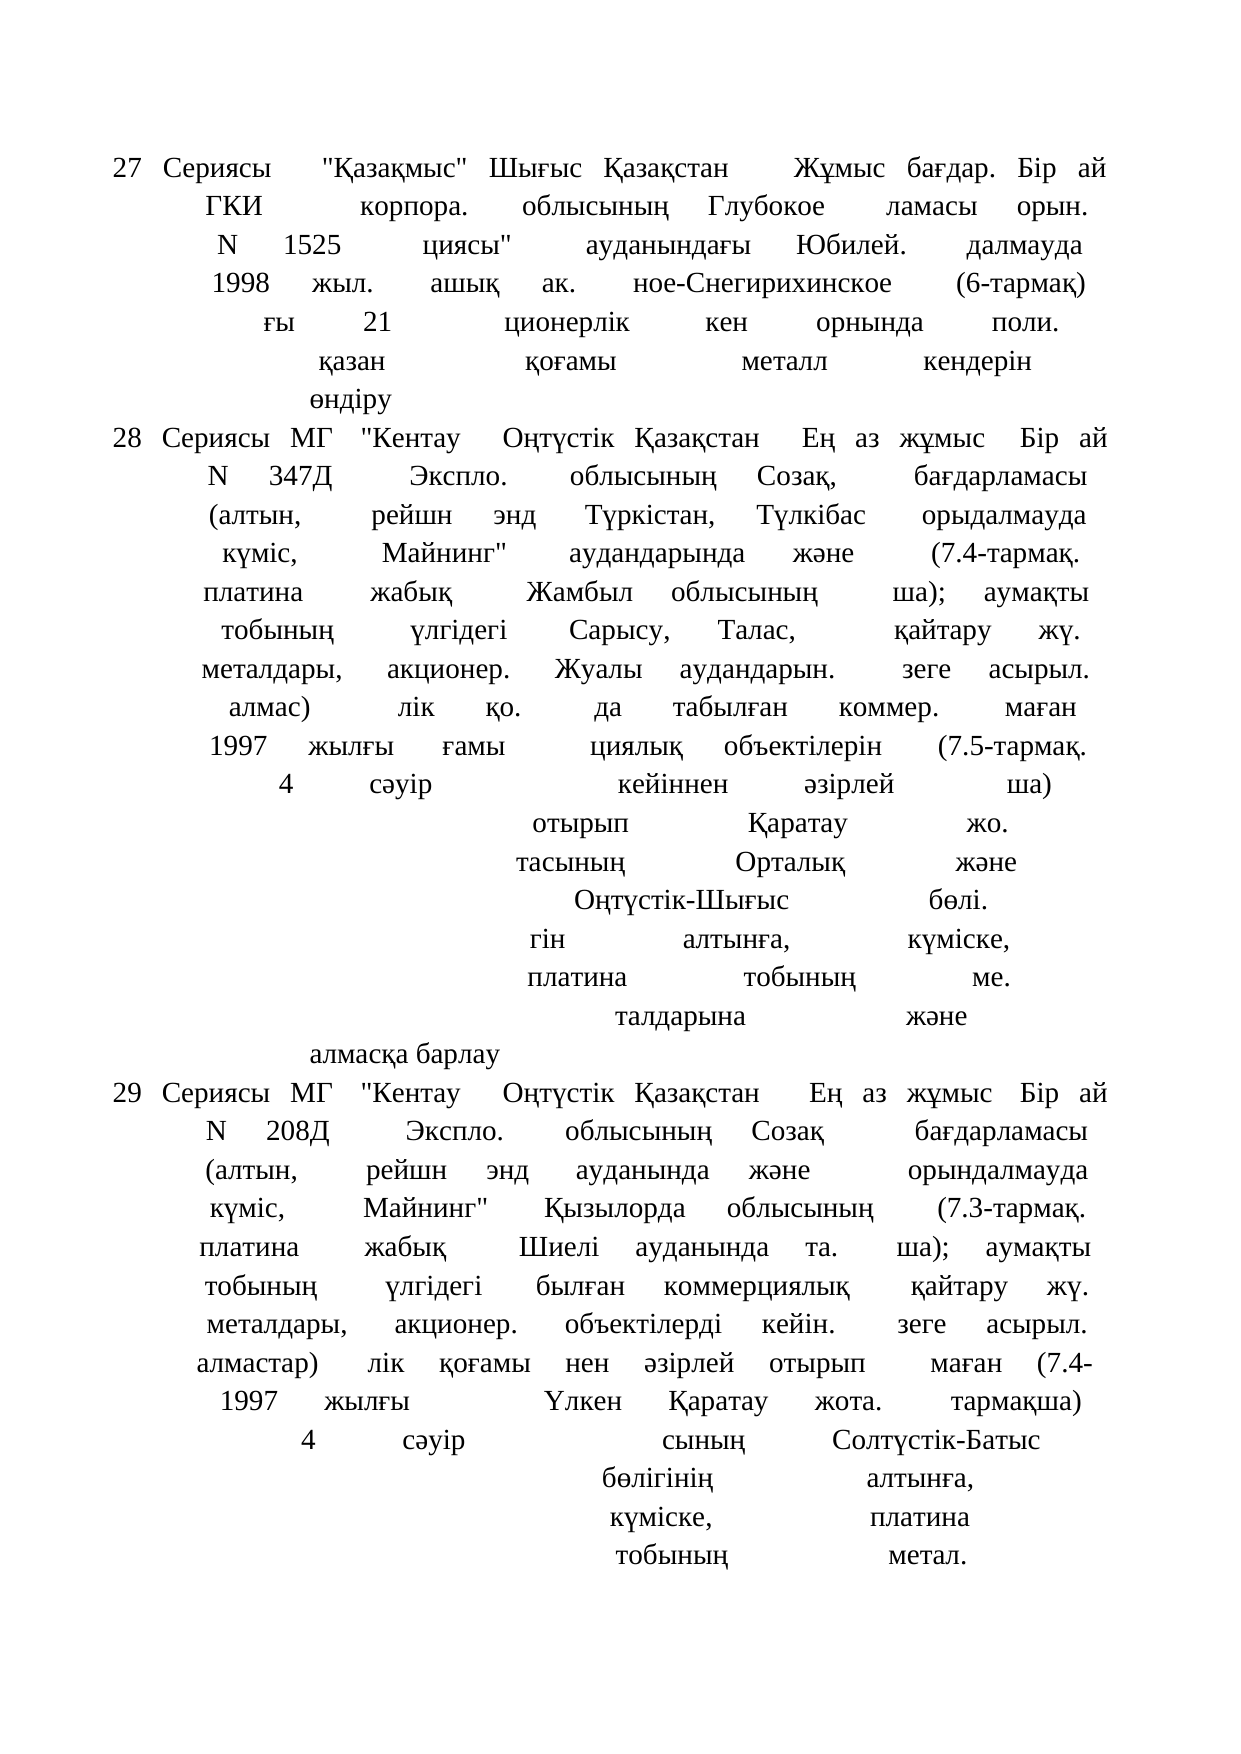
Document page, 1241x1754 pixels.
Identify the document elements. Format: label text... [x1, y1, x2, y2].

text 28 Сериясы МГ "Кентау Оңтүстік Қазақстан Ең аз жұмыс Бір ай N 347Д Экспло. облысының Созақ, бағдарламасы (алтын, рейшн энд Түркістан, Түлкібас орыдалмауда күміс, Майнинг" аудандарында және (7.4-тармақ. платина жабық Жамбыл облысының ша); аумақты тобының үлгідегі Сарысу, Талас, қайтару жү. металдары, акционер. Жуалы аудандарын. зеге асырыл. алмас) лік қо. да табылған коммер. маған 1997 жылғы ғамы циялық объектілерін (7.5-тармақ. 4 сәуір кейіннен әзірлей ша) отырып Қаратау жо. тасының Орталық және Оңтүстік-Шығыс бөлі. гін алтынға, күміске, платина тобының ме. талдарына және алмасқа барлау [112, 420, 1128, 1070]
text 27 Сериясы "Қазақмыс" Шығыс Қазақстан Жұмыс бағдар. Бір ай ГКИ корпора. облысының Глубокое ламасы орын. N 1525 циясы" ауданындағы Юбилей. далмауда 1998 жыл. ашық ак. ное-Снегирихинское (6-тармақ) ғы 21 ционерлік кен орнында поли. қазан қоғамы металл кендерін өндіру [112, 150, 1128, 415]
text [112, 1075, 1128, 1571]
